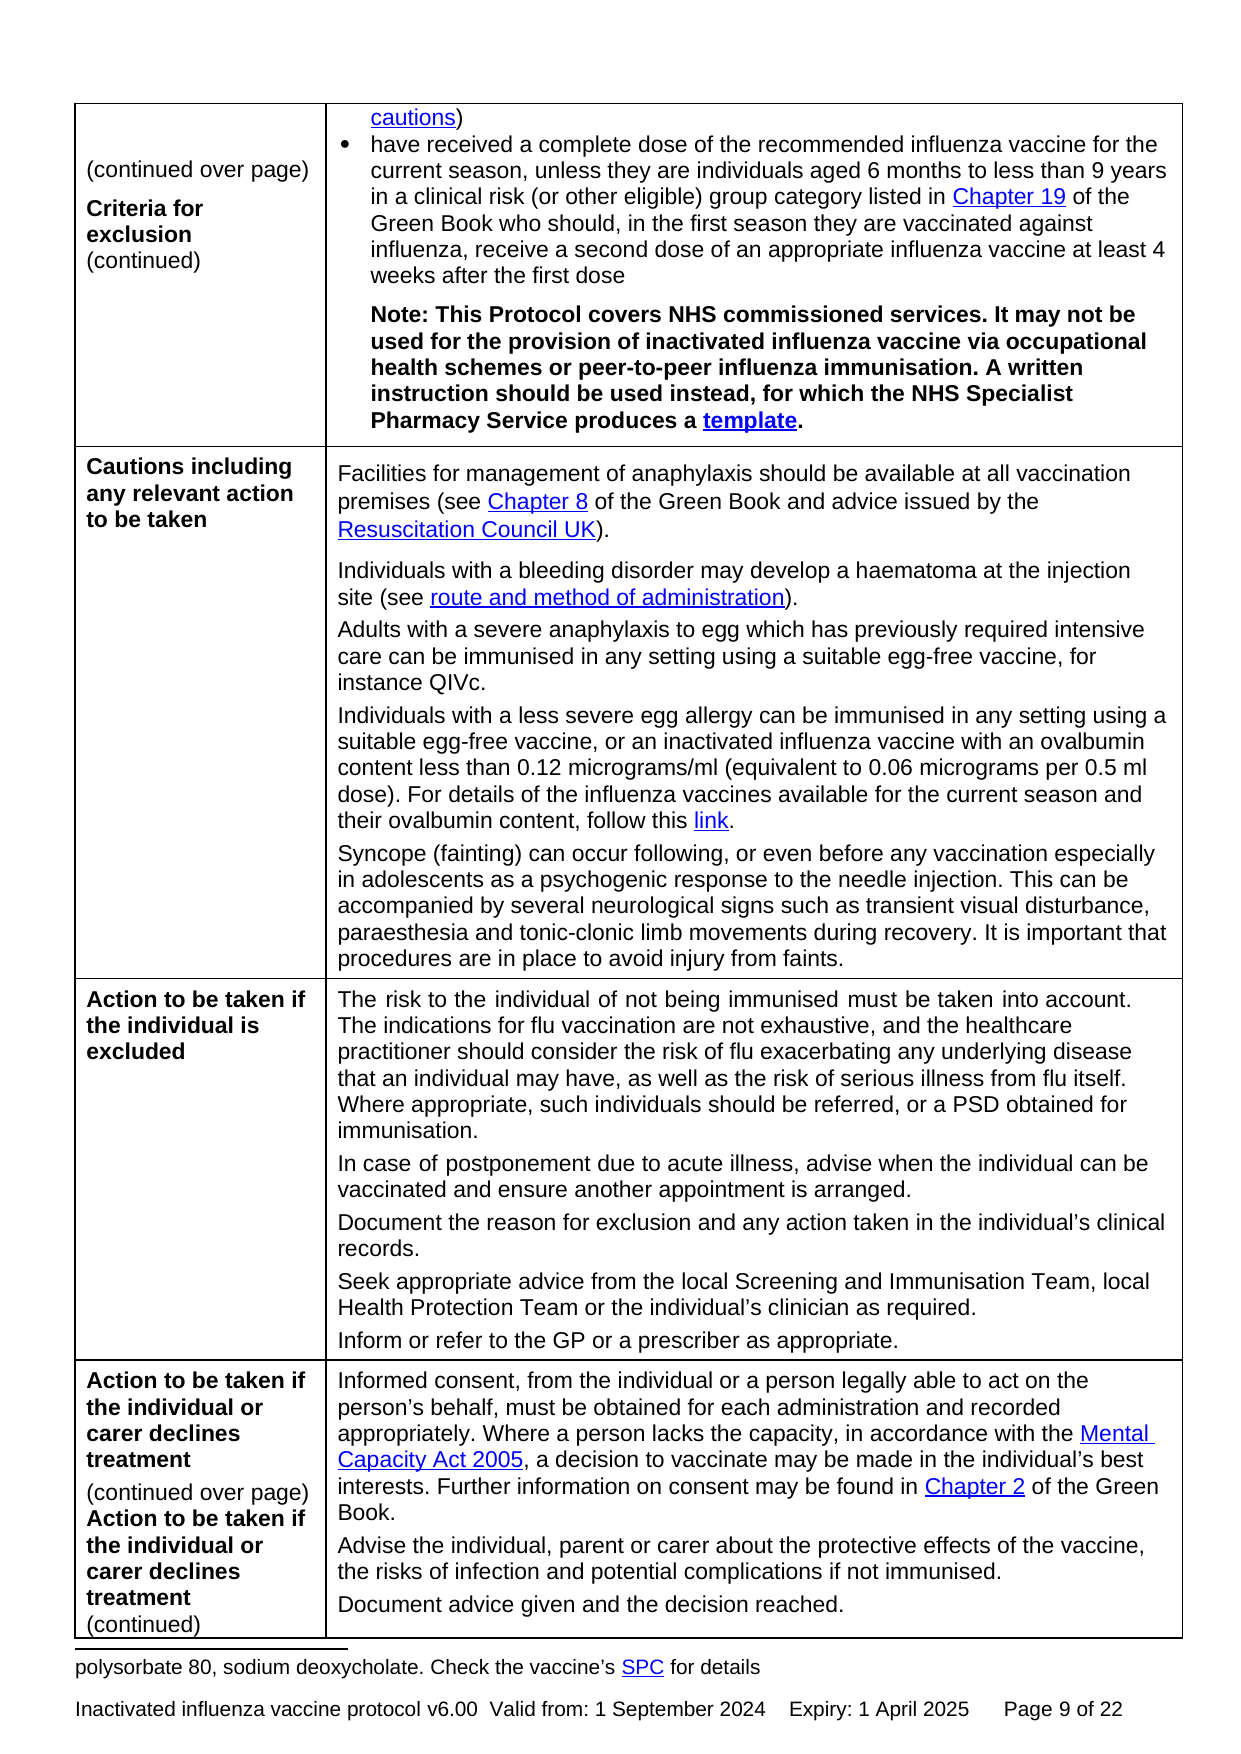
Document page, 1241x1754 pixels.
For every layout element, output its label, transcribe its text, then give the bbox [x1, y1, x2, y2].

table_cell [327, 104, 1182, 446]
table_cell Cautions including any relevant action to be taken [76, 447, 325, 978]
table_cell Facilities for management of anaphylaxis should be available at all vaccination premises (see Chapter 8 of the Green Book and advice issued by the Resuscitation Council UK). Individuals with a bleeding disorder may develop a haematoma at the injection site (see route and method of administration). Adults with a severe anaphylaxis to egg which has previously required intensive care can be immunised in any setting using a suitable egg-free vaccine, for instance QIVc. Individuals with a less severe egg allergy can be immunised in any setting using a suitable egg-free vaccine, or an inactivated influenza vaccine with an ovalbumin content less than 0.12 micrograms/ml (equivalent to 0.06 micrograms per 0.5 ml dose). For details of the influenza vaccines available for the current season and their ovalbumin content, follow this link. Syncope (fainting) can occur following, or even before any vaccination especially in adolescents as a psychogenic response to the needle injection. This can be accompanied by several neurological signs such as transient visual disturbance, paraesthesia and tonic-clonic limb movements during recovery. It is important that procedures are in place to avoid injury from faints. [327, 447, 1182, 978]
table_cell The risk to the individual of not being immunised must be taken into account. The indications for flu vaccination are not exhaustive, and the healthcare practitioner should consider the risk of flu exacerbating any underlying disease that an individual may have, as well as the risk of serious illness from flu itself. Where appropriate, such individuals should be referred, or a PSD obtained for immunisation. In case of postponement due to acute illness, advise when the individual can be vaccinated and ensure another appointment is arranged. Document the reason for exclusion and any action taken in the individual’s clinical records. Seek appropriate advice from the local Screening and Immunisation Team, local Health Protection Team or the individual’s clinician as required. Inform or refer to the GP or a prescriber as appropriate. [327, 979, 1182, 1359]
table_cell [76, 1361, 325, 1637]
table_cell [76, 104, 325, 446]
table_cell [327, 1361, 1182, 1637]
table_cell Action to be taken if the individual is excluded [76, 979, 325, 1359]
